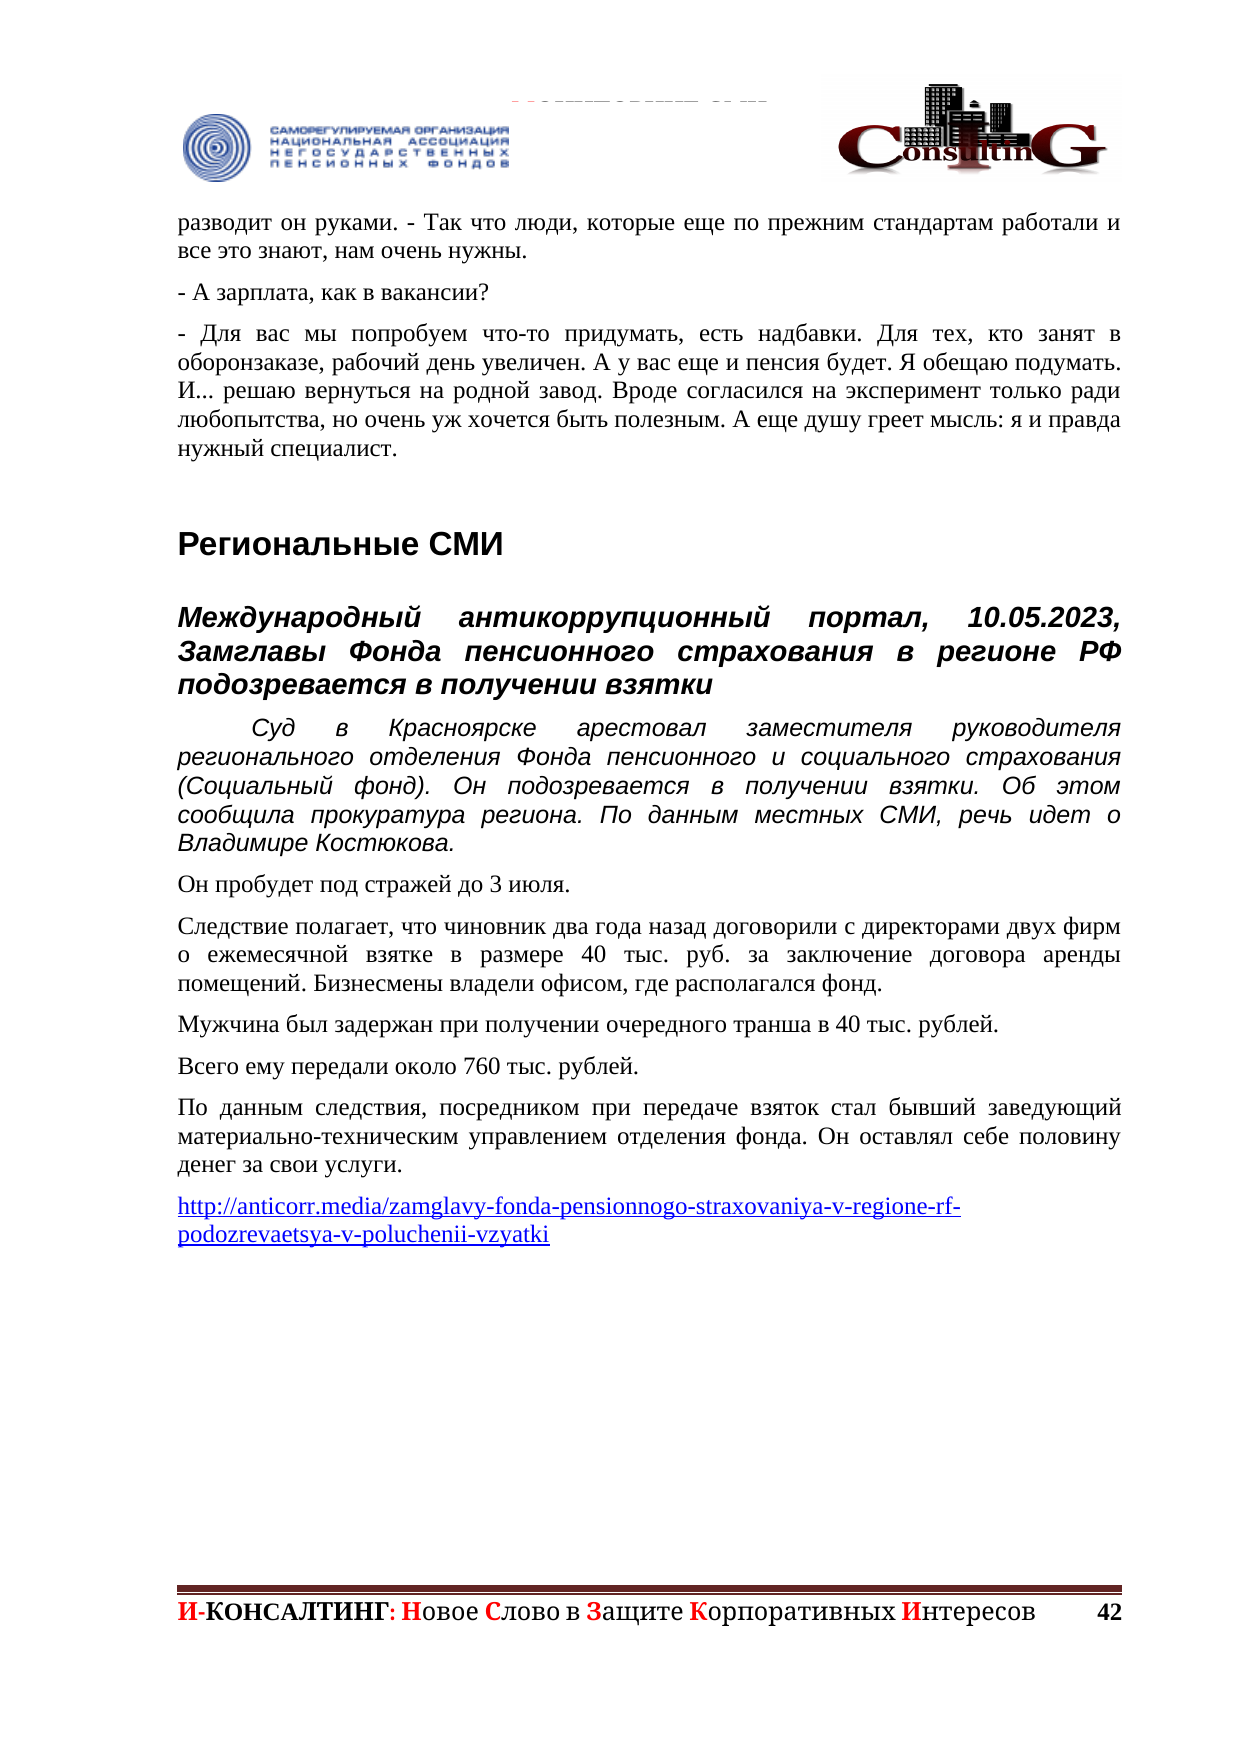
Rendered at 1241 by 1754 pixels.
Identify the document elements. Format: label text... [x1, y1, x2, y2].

picture [183, 114, 509, 182]
text Мужчина был задержан при получении очередного транша в 40 тыс. рублей. [177, 1009, 1122, 1038]
text Следствие полагает, что чиновник два года назад договорили с директорами двух фирм о ежемесячной взятке в размере 40 тыс. руб. за заключение договора аренды помещений. Бизнесмены владели офисом, где располагался фонд. [177, 911, 1122, 997]
text По данным следствия, посредником при передаче взяток стал бывший заведующий материально-техническим управлением отделения фонда. Он оставлял себе половину денег за свои услуги. [177, 1092, 1122, 1178]
text http://anticorr.media/zamglavy-fonda-pensionnogo-straxovaniya-v-regione-rf-podozrevaetsya-v-poluchenii-vzyatki [177, 1191, 1122, 1248]
text Всего ему передали около 760 тыс. рублей. [177, 1051, 1122, 1079]
subtitle Региональные СМИ [177, 524, 1122, 563]
subtitle Международный антикоррупционный портал, 10.05.2023, Замглавы Фонда пенсионного страхования в регионе РФ подозревается в получении взятки [177, 600, 1122, 701]
text - Для вас мы попробуем что-то придумать, есть надбавки. Для тех, кто занят в оборонзаказе, рабочий день увеличен. А у вас еще и пенсия будет. Я обещаю подумать. И... решаю вернуться на родной завод. Вроде согласился на эксперимент только ради любопытства, но очень уж хочется быть полезным. А еще душу греет мысль: я и правда нужный специалист. [177, 318, 1122, 462]
subtitle Суд в Красноярске арестовал заместителя руководителя регионального отделения Фонда пенсионного и социального страхования (Социальный фонд). Он подозревается в получении взятки. Об этом сообщила прокуратура региона. По данным местных СМИ, речь идет о Владимире Костюкова. [177, 713, 1122, 857]
picture [821, 73, 1122, 182]
text Он пробудет под стражей до 3 июля. [177, 869, 1122, 898]
text - А зарплата, как в вакансии? [177, 277, 1122, 306]
